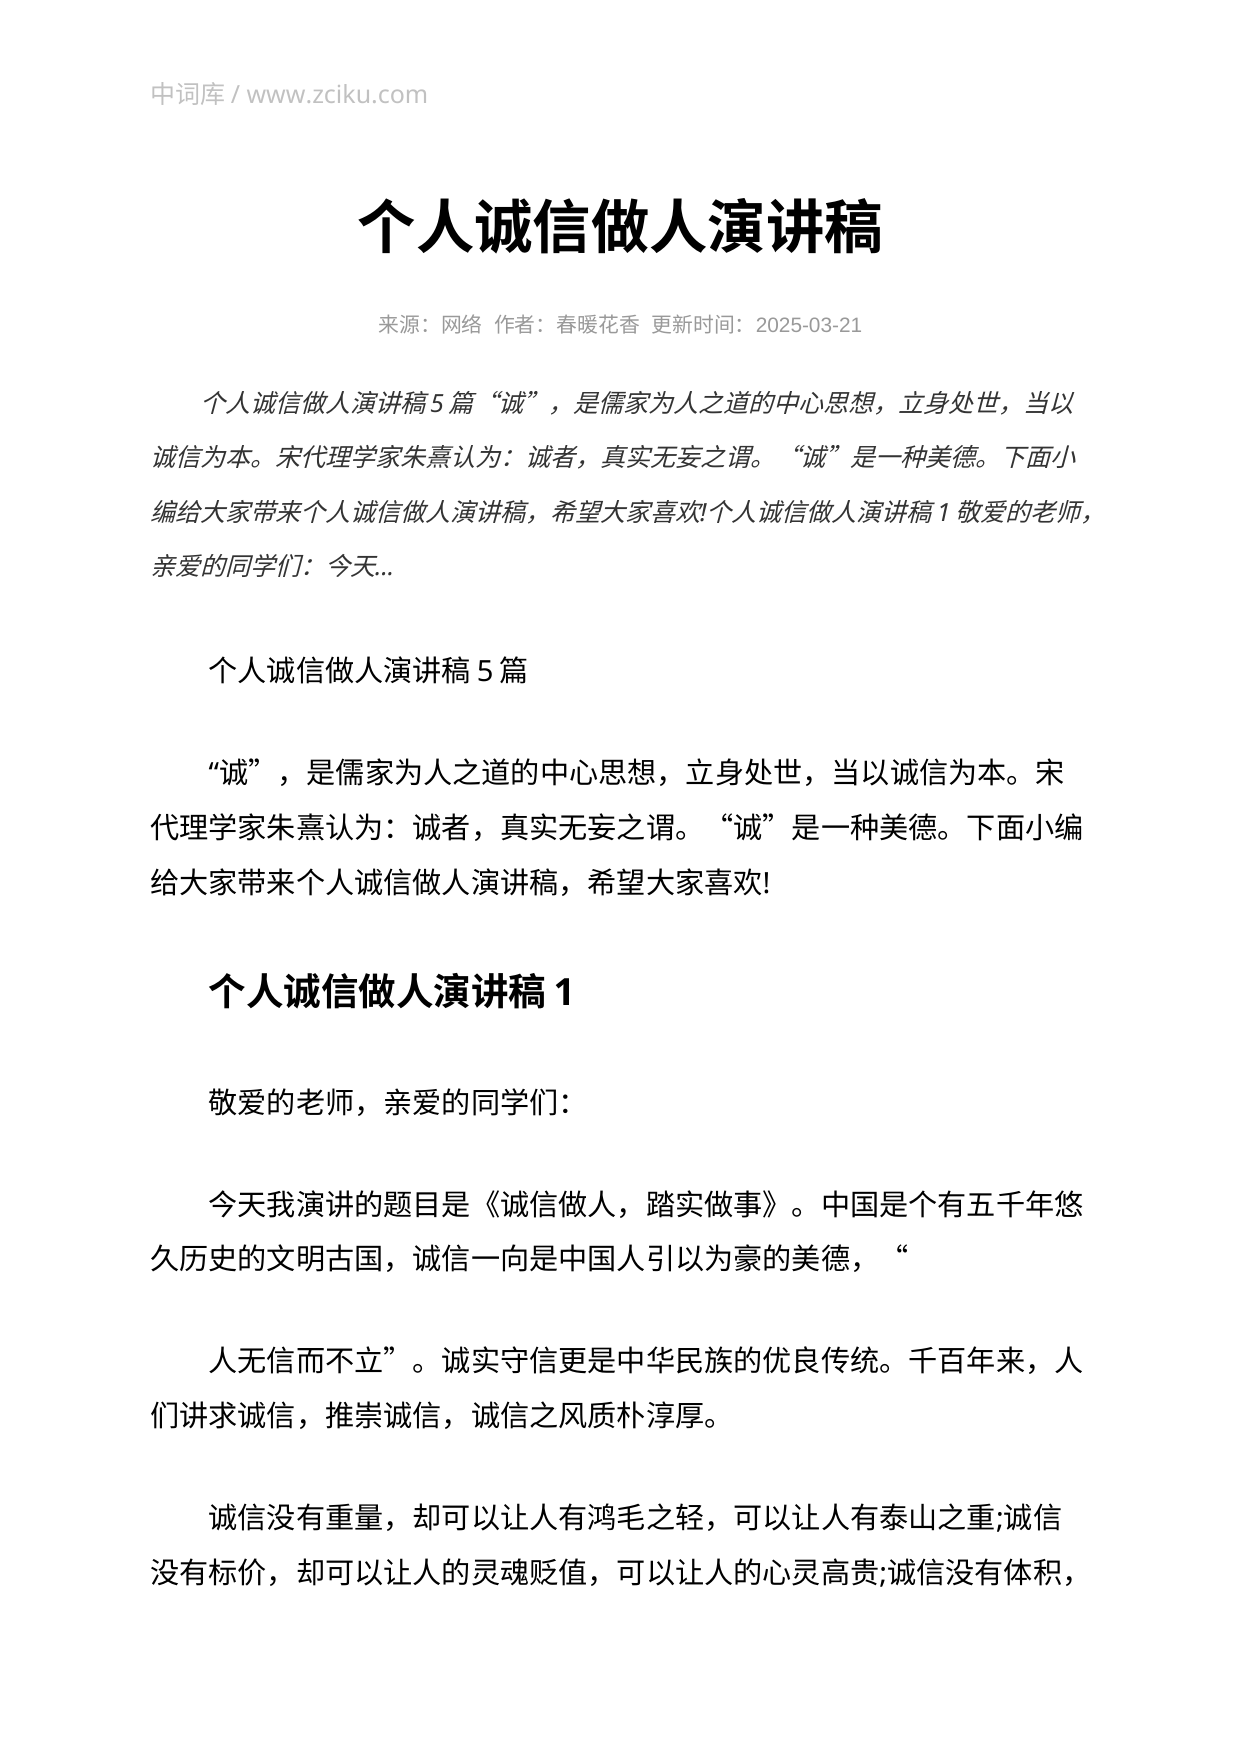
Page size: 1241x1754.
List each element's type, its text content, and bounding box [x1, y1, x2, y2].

text 人无信而不立”。诚实守信更是中华民族的优良传统。千百年来，人们讲求诚信，推崇诚信，诚信之风质朴淳厚。 [150, 1338, 1090, 1435]
text “诚”，是儒家为人之道的中心思想，立身处世，当以诚信为本。宋代理学家朱熹认为：诚者，真实无妄之谓。“诚”是一种美德。下面小编给大家带来个人诚信做人演讲稿，希望大家喜欢! [150, 750, 1090, 902]
text 今天我演讲的题目是《诚信做人，踏实做事》。中国是个有五千年悠久历史的文明古国，诚信一向是中国人引以为豪的美德，“ [150, 1181, 1090, 1278]
text 个人诚信做人演讲稿5篇 [150, 648, 1090, 690]
text 敬爱的老师，亲爱的同学们： [150, 1079, 1090, 1122]
text 来源：网络 作者：春暖花香 更新时间：2025-03-21 [150, 313, 1090, 337]
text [150, 1494, 1090, 1592]
text 个人诚信做人演讲稿5篇“诚”，是儒家为人之道的中心思想，立身处世，当以诚信为本。宋代理学家朱熹认为：诚者，真实无妄之谓。“诚”是一种美德。下面小编给大家带来个人诚信做人演讲稿，希望大家喜欢!个人诚信做人演讲稿1敬爱的老师，亲爱的同学们：今天... [150, 383, 1090, 583]
text 个人诚信做人演讲稿1 [150, 962, 1090, 1016]
subtitle 个人诚信做人演讲稿 [150, 181, 1090, 266]
